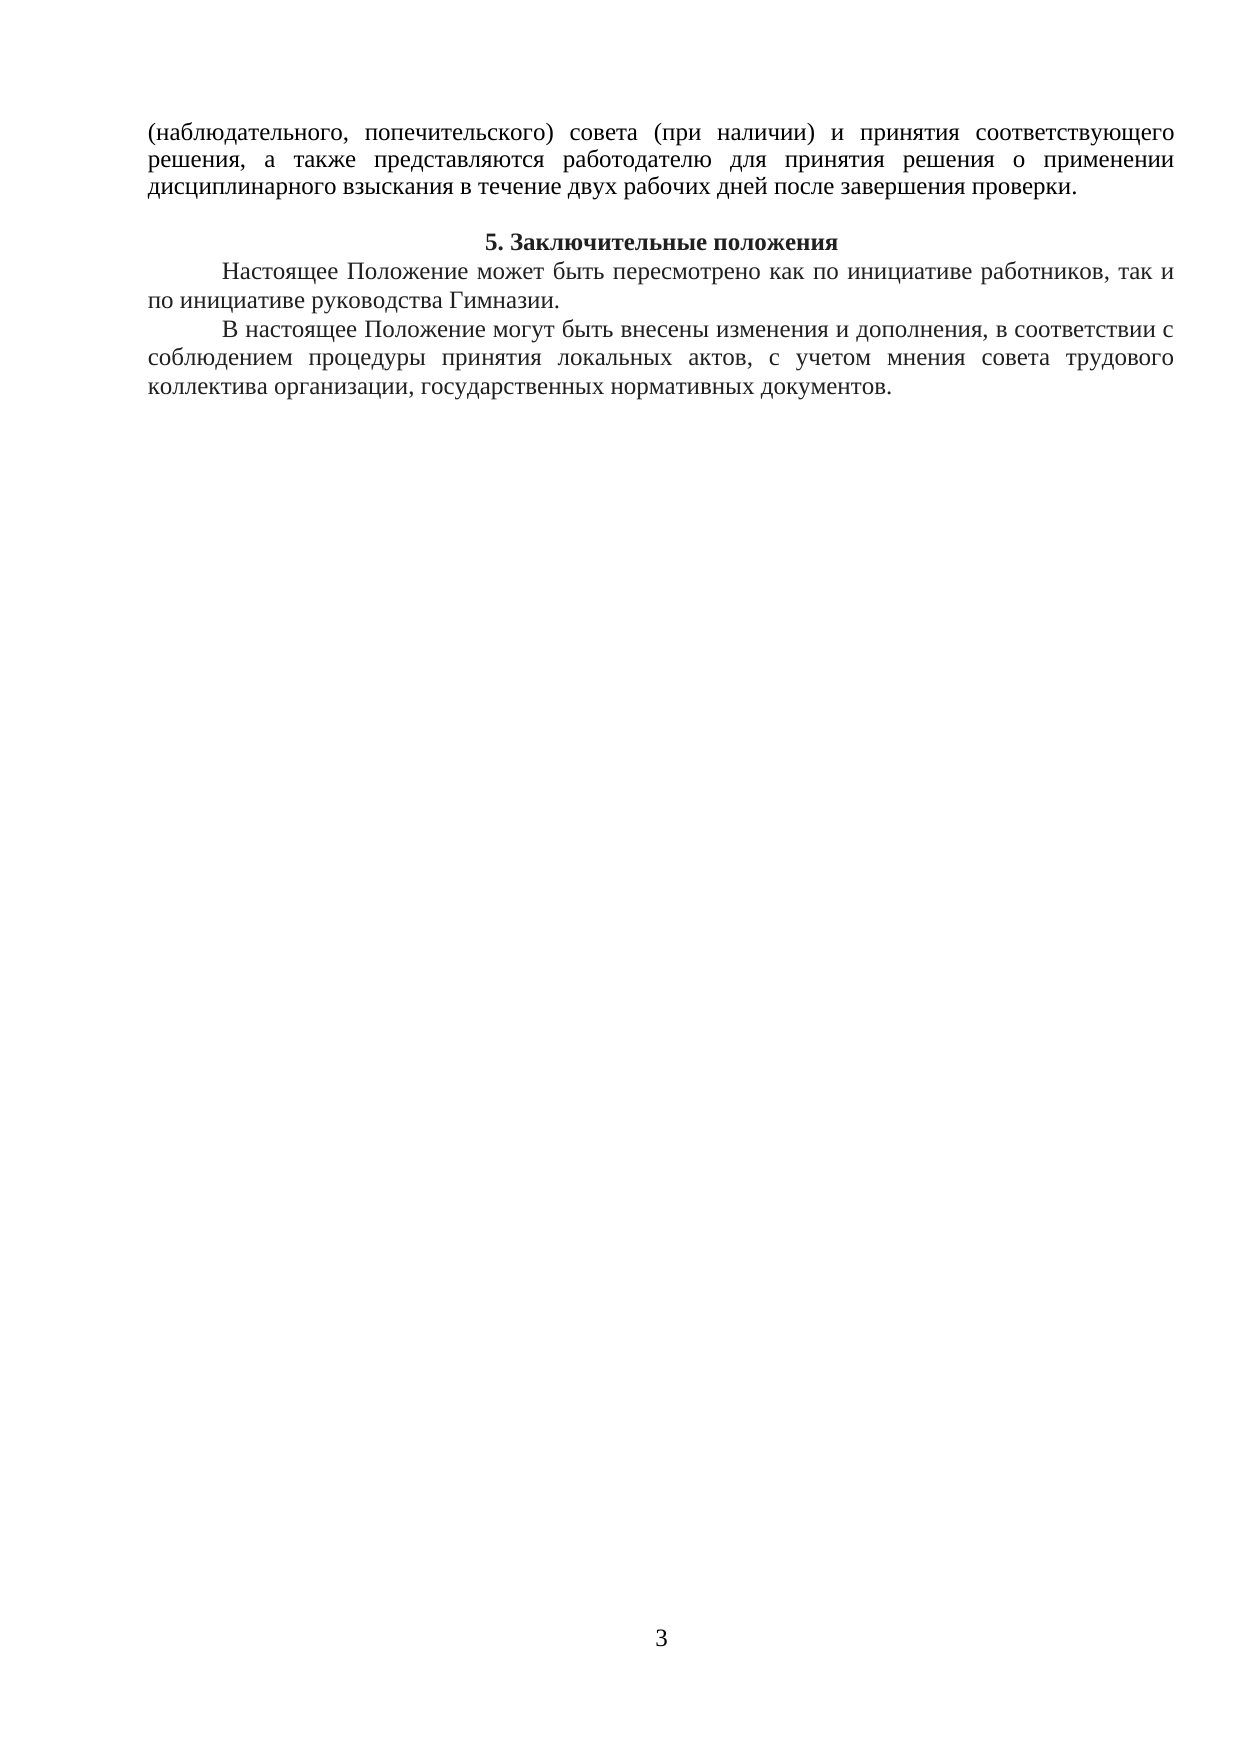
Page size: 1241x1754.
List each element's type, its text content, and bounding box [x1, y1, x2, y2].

text Настоящее Положение может быть пересмотрено как по инициативе работников, так и по инициативе руководства Гимназии. [148, 256, 1175, 314]
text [148, 118, 1175, 200]
text 5. Заключительные положения [148, 227, 1175, 256]
text В настоящее Положение могут быть внесены изменения и дополнения, в соответствии с соблюдением процедуры принятия локальных актов, с учетом мнения совета трудового коллектива организации, государственных нормативных документов. [148, 314, 1175, 400]
